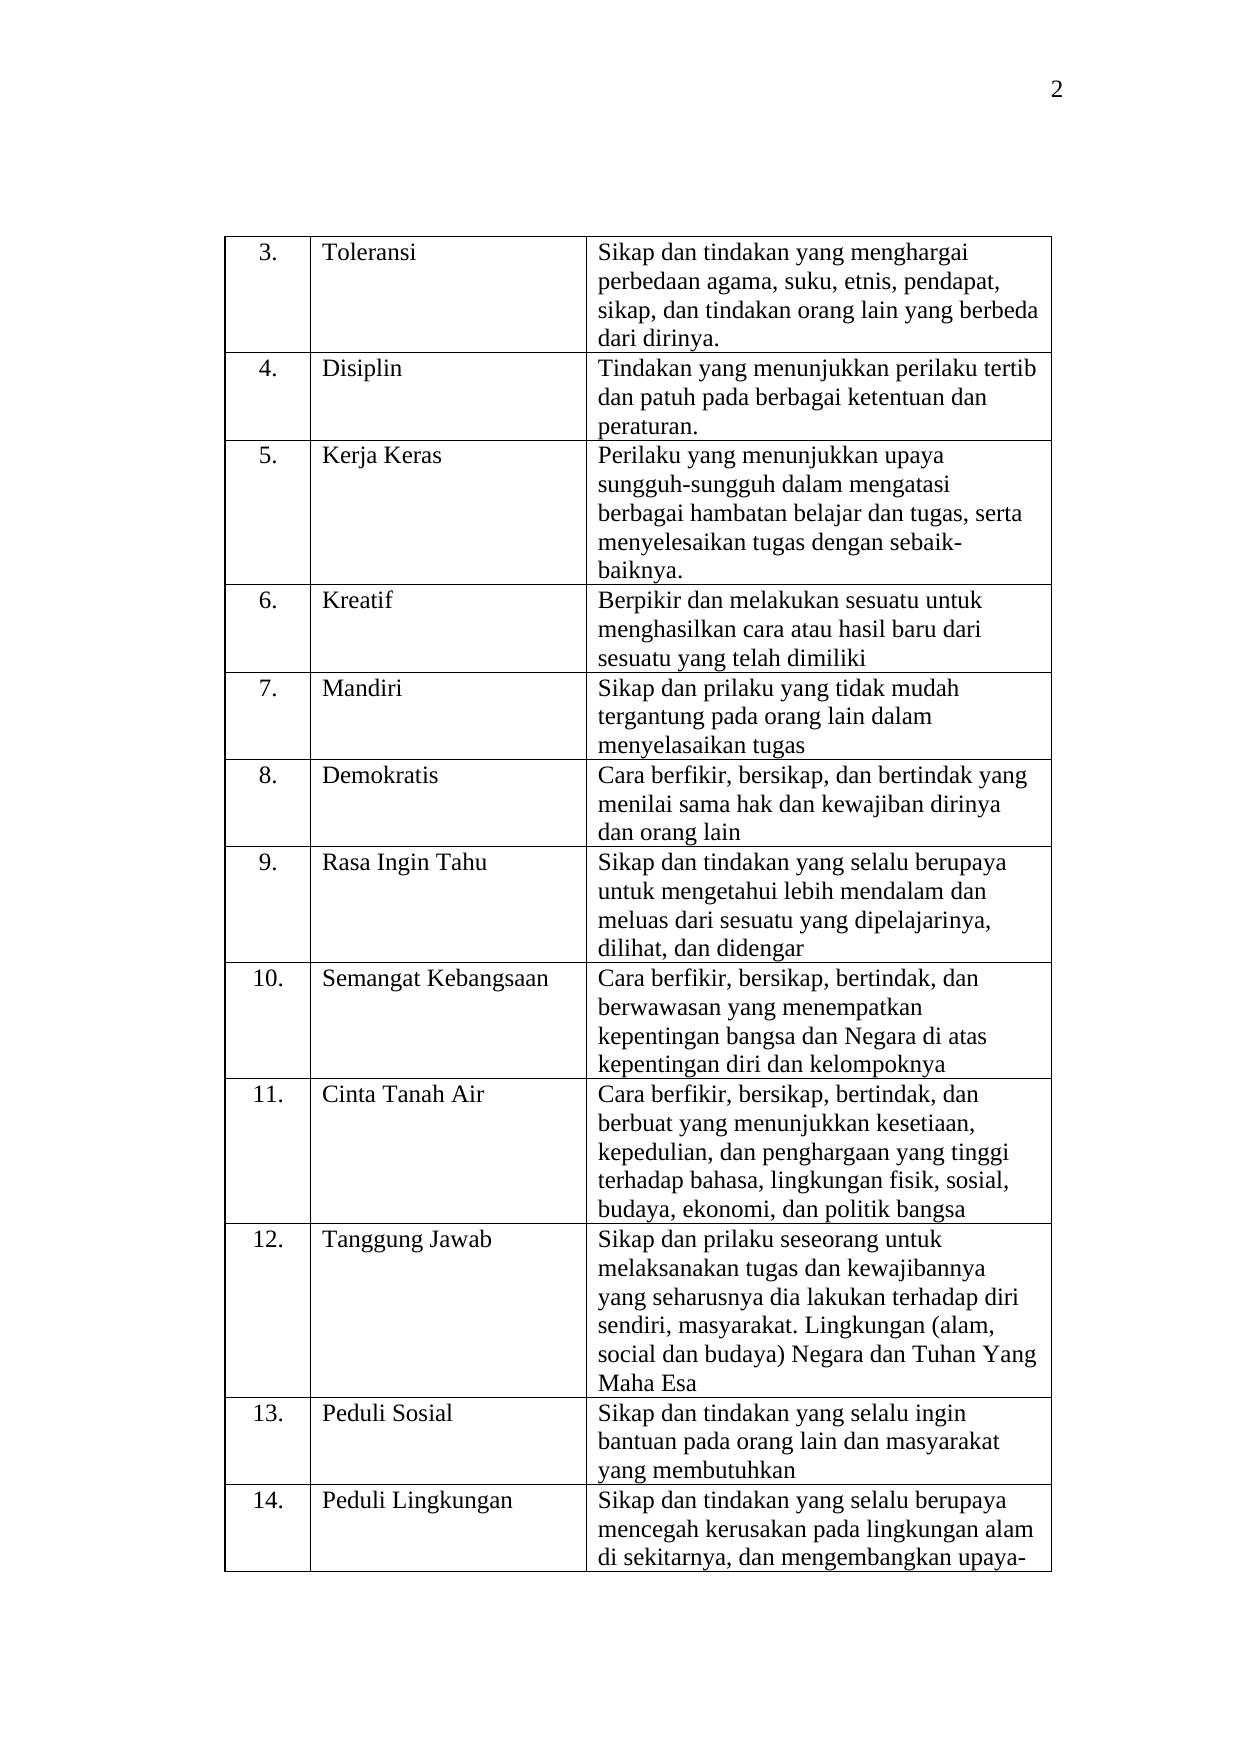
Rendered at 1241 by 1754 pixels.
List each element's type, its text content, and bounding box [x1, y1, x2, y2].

table_cell Disiplin [311, 353, 586, 439]
table_cell Tindakan yang menunjukkan perilaku tertib dan patuh pada berbagai ketentuan dan peraturan. [587, 353, 1051, 439]
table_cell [587, 1485, 1051, 1571]
table_cell Cara berfikir, bersikap, bertindak, dan berwawasan yang menempatkan kepentingan bangsa dan Negara di atas kepentingan diri dan kelompoknya [587, 963, 1051, 1078]
table_cell Perilaku yang menunjukkan upaya sungguh-sungguh dalam mengatasi berbagai hambatan belajar dan tugas, serta menyelesaikan tugas dengan sebaik-baiknya. [587, 441, 1051, 584]
table_cell Tanggung Jawab [311, 1224, 586, 1397]
table_cell Cara berfikir, bersikap, bertindak, dan berbuat yang menunjukkan kesetiaan, kepedulian, dan penghargaan yang tinggi terhadap bahasa, lingkungan fisik, sosial, budaya, ekonomi, dan politik bangsa [587, 1079, 1051, 1223]
table_cell Semangat Kebangsaan [311, 963, 586, 1078]
table_cell Cara berfikir, bersikap, dan bertindak yang menilai sama hak dan kewajiban dirinya dan orang lain [587, 760, 1051, 846]
table_cell 11. [226, 1079, 310, 1223]
table_cell Kreatif [311, 585, 586, 672]
table_cell 7. [226, 673, 310, 759]
table_cell 3. [226, 237, 310, 352]
table_cell 14. [226, 1485, 310, 1571]
table_cell 13. [226, 1398, 310, 1484]
table_cell Mandiri [311, 673, 586, 759]
table_cell Sikap dan prilaku yang tidak mudah tergantung pada orang lain dalam menyelasaikan tugas [587, 673, 1051, 759]
table_cell Toleransi [311, 237, 586, 352]
table_cell Kerja Keras [311, 441, 586, 584]
table_cell 6. [226, 585, 310, 672]
table_cell Sikap dan tindakan yang selalu ingin bantuan pada orang lain dan masyarakat yang membutuhkan [587, 1398, 1051, 1484]
table_cell Peduli Sosial [311, 1398, 586, 1484]
table_cell 8. [226, 760, 310, 846]
table_cell 5. [226, 441, 310, 584]
table_cell Sikap dan tindakan yang menghargai perbedaan agama, suku, etnis, pendapat, sikap, dan tindakan orang lain yang berbeda dari dirinya. [587, 237, 1051, 352]
table_cell 9. [226, 847, 310, 962]
table_cell Sikap dan prilaku seseorang untuk melaksanakan tugas dan kewajibannya yang seharusnya dia lakukan terhadap diri sendiri, masyarakat. Lingkungan (alam, social dan budaya) Negara dan Tuhan Yang Maha Esa [587, 1224, 1051, 1397]
table_cell 4. [226, 353, 310, 439]
table_cell Demokratis [311, 760, 586, 846]
table_cell Cinta Tanah Air [311, 1079, 586, 1223]
table_cell Sikap dan tindakan yang selalu berupaya untuk mengetahui lebih mendalam dan meluas dari sesuatu yang dipelajarinya, dilihat, dan didengar [587, 847, 1051, 962]
table_cell Peduli Lingkungan [311, 1485, 586, 1571]
table_cell Rasa Ingin Tahu [311, 847, 586, 962]
table_cell 12. [226, 1224, 310, 1397]
table_cell Berpikir dan melakukan sesuatu untuk menghasilkan cara atau hasil baru dari sesuatu yang telah dimiliki [587, 585, 1051, 672]
table_cell 10. [226, 963, 310, 1078]
